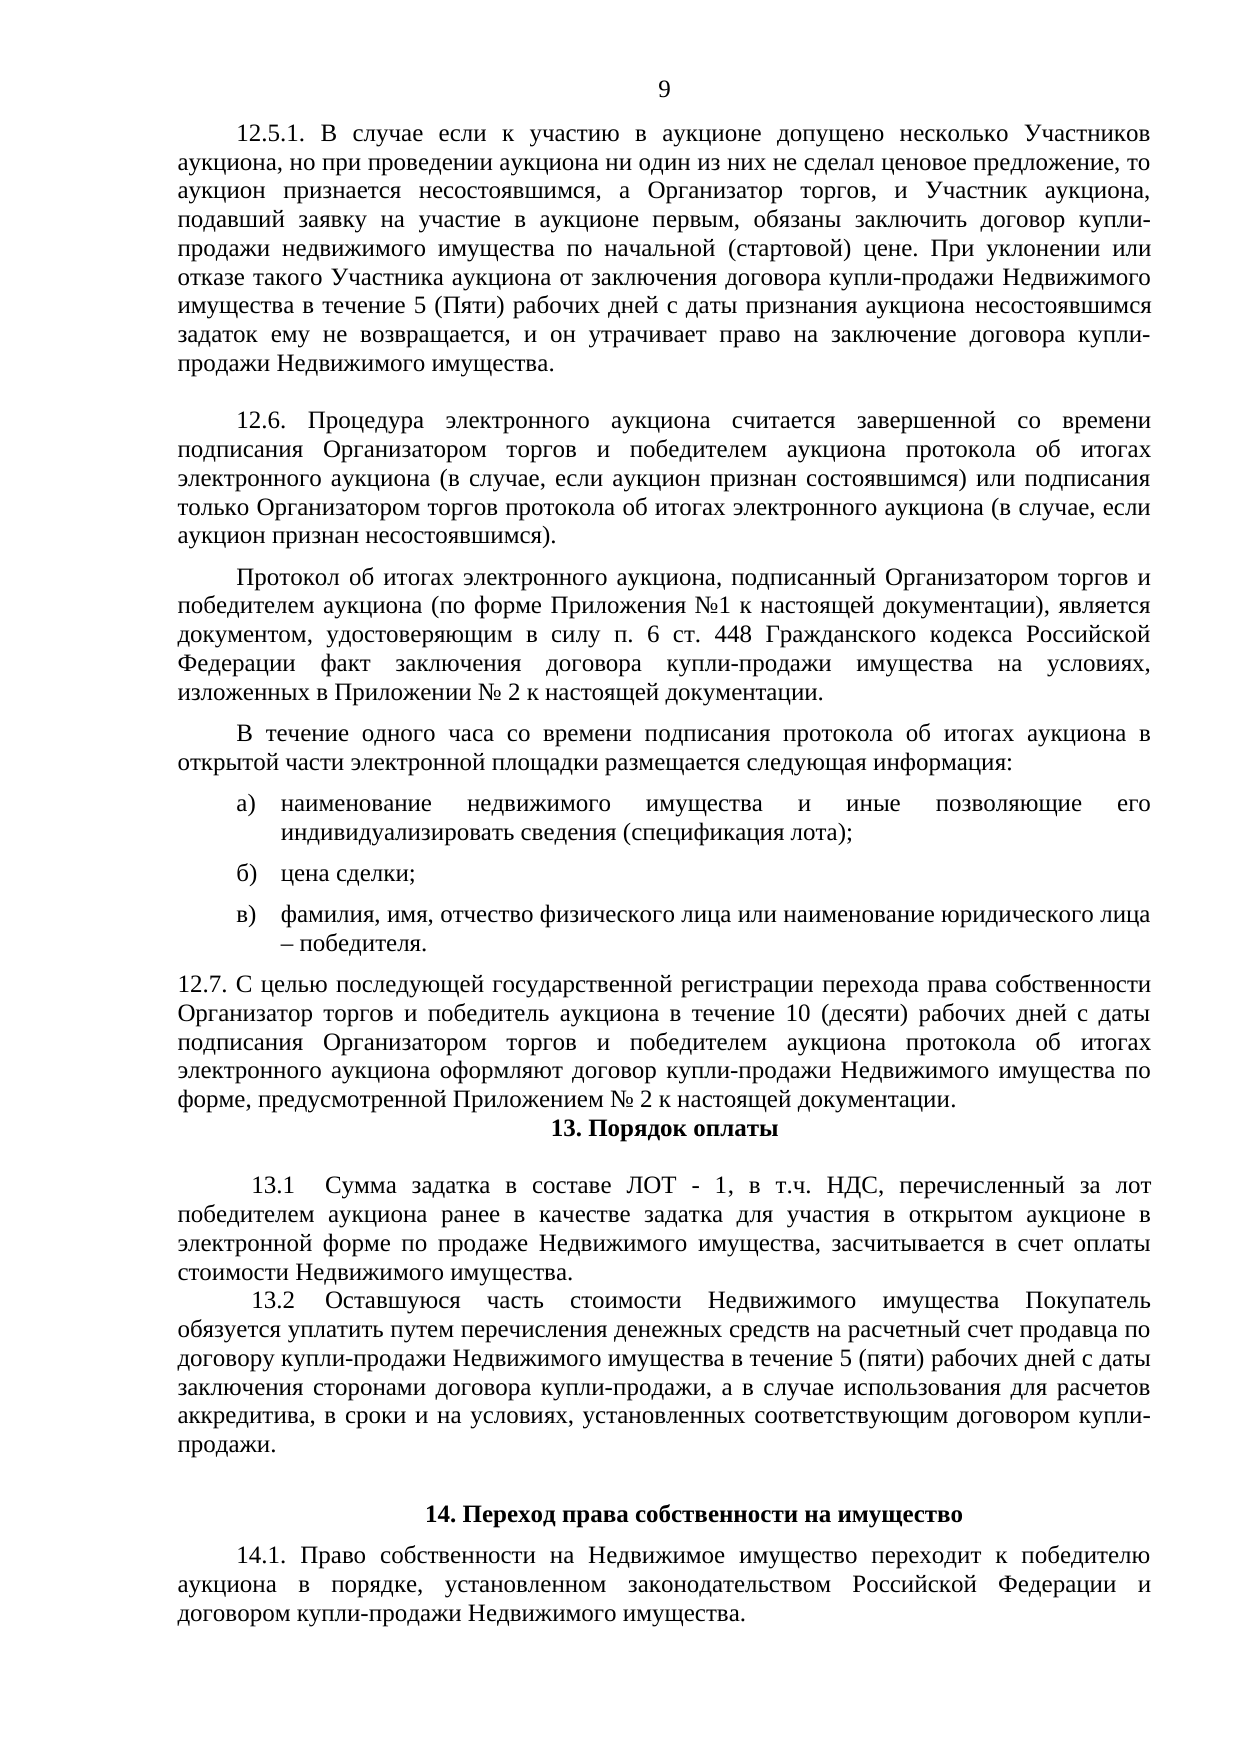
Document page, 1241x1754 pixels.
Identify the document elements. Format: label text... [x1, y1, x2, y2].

subtitle б) цена сделки; [236, 858, 1152, 887]
text 13. Порядок оплаты [177, 1113, 1152, 1142]
text 13.1 Сумма задатка в составе ЛОТ - 1, в т.ч. НДС, перечисленный за лот победителем аукциона ранее в качестве задатка для участия в открытом аукционе в электронной форме по продаже Недвижимого имущества, засчитывается в счет оплаты стоимости Недвижимого имущества. [177, 1171, 1152, 1286]
subtitle В течение одного часа со времени подписания протокола об итогах аукциона в открытой части электронной площадки размещается следующая информация: [177, 718, 1152, 776]
subtitle в) фамилия, имя, отчество физического лица или наименование юридического лица – победителя. [236, 899, 1152, 957]
subtitle Протокол об итогах электронного аукциона, подписанный Организатором торгов и победителем аукциона (по форме Приложения №1 к настоящей документации), является документом, удостоверяющим в силу п. 6 ст. 448 Гражданского кодекса Российской Федерации факт заключения договора купли-продажи имущества на условиях, изложенных в Приложении № 2 к настоящей документации. [177, 562, 1152, 706]
text 12.5.1. В случае если к участию в аукционе допущено несколько Участников аукциона, но при проведении аукциона ни один из них не сделал ценовое предложение, то аукцион признается несостоявшимся, а Организатор торгов, и Участник аукциона, подавший заявку на участие в аукционе первым, обязаны заключить договор купли-продажи недвижимого имущества по начальной (стартовой) цене. При уклонении или отказе такого Участника аукциона от заключения договора купли-продажи Недвижимого имущества в течение 5 (Пяти) рабочих дней с даты признания аукциона несостоявшимся задаток ему не возвращается, и он утрачивает право на заключение договора купли-продажи Недвижимого имущества. [177, 118, 1152, 377]
text 12.7. С целью последующей государственной регистрации перехода права собственности Организатор торгов и победитель аукциона в течение 10 (десяти) рабочих дней с даты подписания Организатором торгов и победителем аукциона протокола об итогах электронного аукциона оформляют договор купли-продажи Недвижимого имущества по форме, предусмотренной Приложением № 2 к настоящей документации. [177, 969, 1152, 1113]
subtitle 12.6. Процедура электронного аукциона считается завершенной со времени подписания Организатором торгов и победителем аукциона протокола об итогах электронного аукциона (в случае, если аукцион признан состоявшимся) или подписания только Организатором торгов протокола об итогах электронного аукциона (в случае, если аукцион признан несостоявшимся). [177, 406, 1152, 549]
text 13.2 Оставшуюся часть стоимости Недвижимого имущества Покупатель обязуется уплатить путем перечисления денежных средств на расчетный счет продавца по договору купли-продажи Недвижимого имущества в течение 5 (пяти) рабочих дней с даты заключения сторонами договора купли-продажи, а в случае использования для расчетов аккредитива, в сроки и на условиях, установленных соответствующим договором купли-продажи. [177, 1286, 1152, 1458]
subtitle а) наименование недвижимого имущества и иные позволяющие его индивидуализировать сведения (спецификация лота); [236, 788, 1152, 846]
subtitle 14.1. Право собственности на Недвижимое имущество переходит к победителю аукциона в порядке, установленном законодательством Российской Федерации и договором купли-продажи Недвижимого имущества. [177, 1541, 1152, 1627]
subtitle 14. Переход права собственности на имущество [177, 1499, 1152, 1528]
